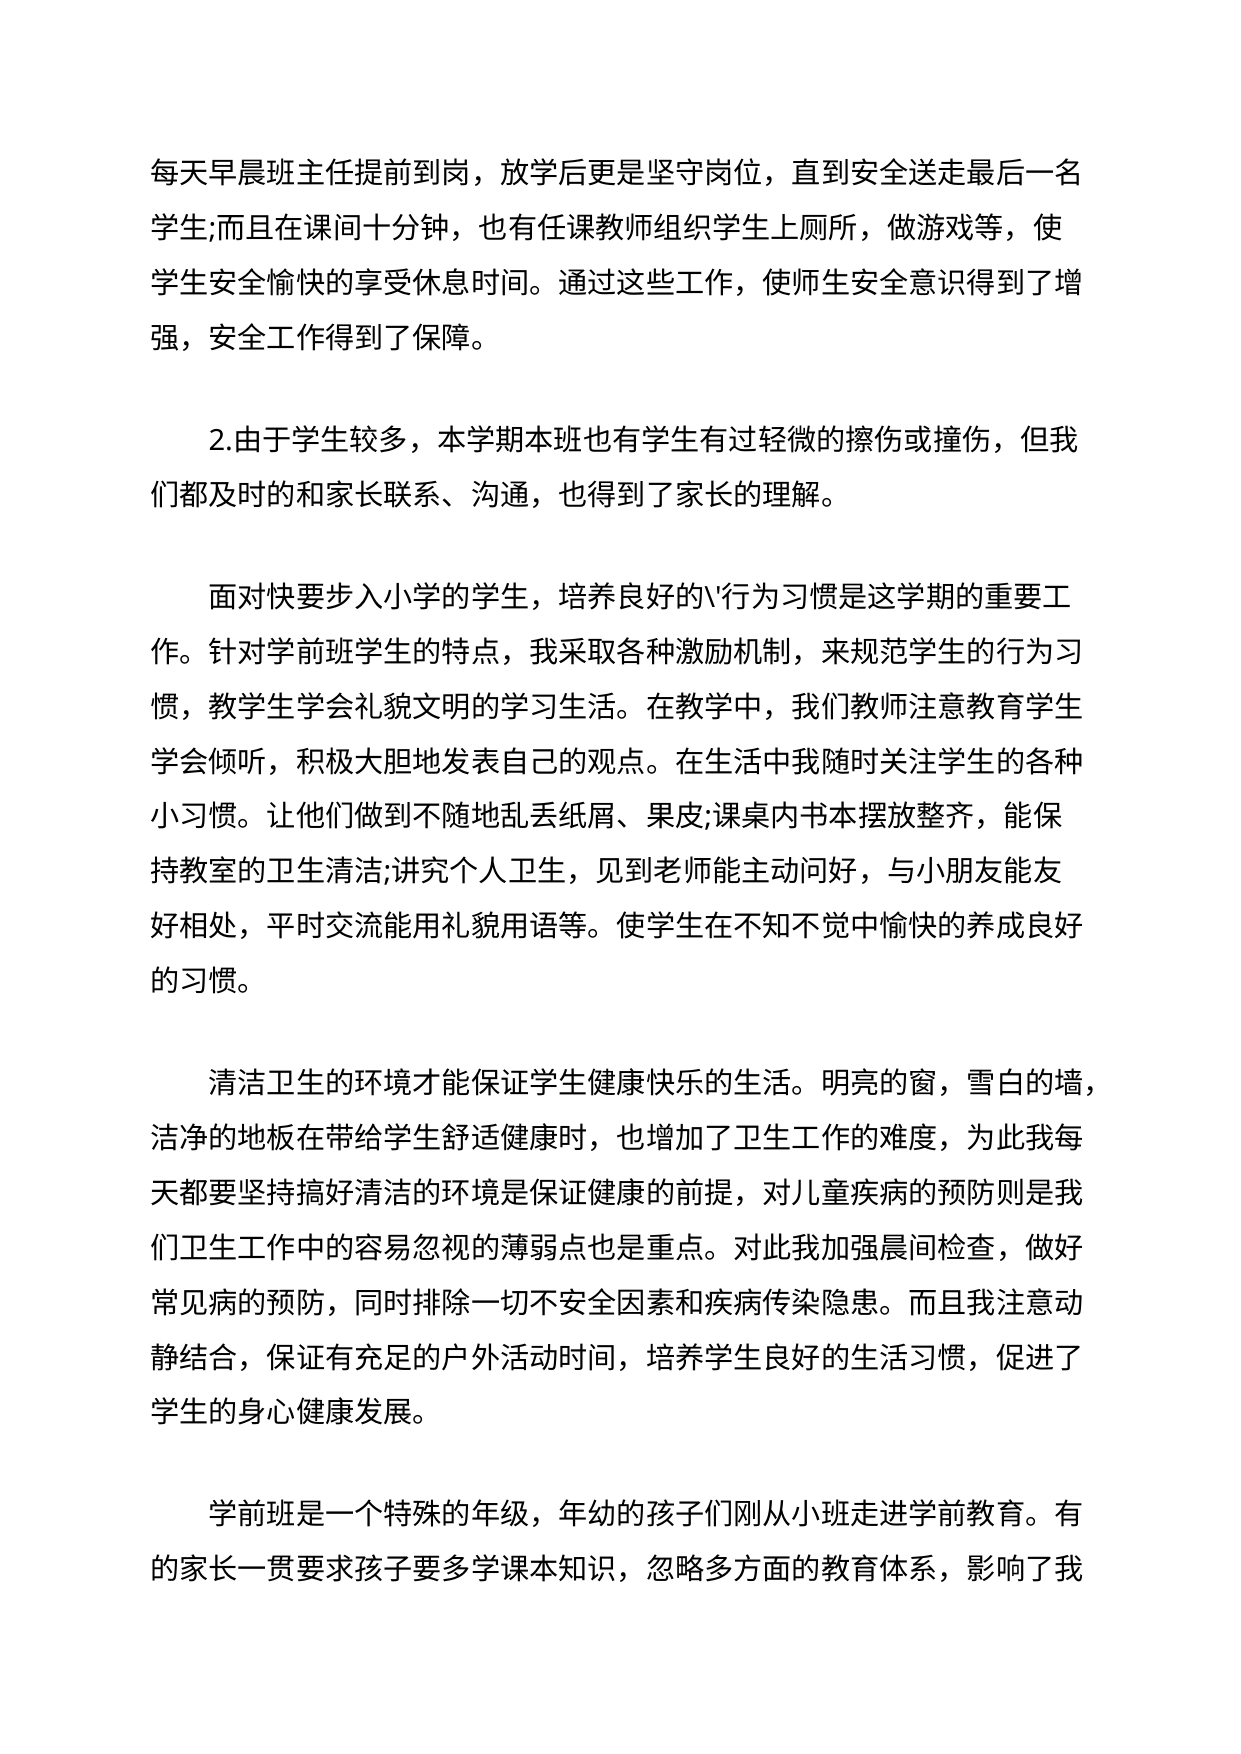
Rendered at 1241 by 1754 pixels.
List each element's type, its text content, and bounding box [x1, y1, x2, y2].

text 面对快要步入小学的学生，培养良好的\'行为习惯是这学期的重要工作。针对学前班学生的特点，我采取各种激励机制，来规范学生的行为习惯，教学生学会礼貌文明的学习生活。在教学中，我们教师注意教育学生学会倾听，积极大胆地发表自己的观点。在生活中我随时关注学生的各种小习惯。让他们做到不随地乱丢纸屑、果皮;课桌内书本摆放整齐，能保持教室的卫生清洁;讲究个人卫生，见到老师能主动问好，与小朋友能友好相处，平时交流能用礼貌用语等。使学生在不知不觉中愉快的养成良好的习惯。 [150, 573, 1090, 1000]
text 清洁卫生的环境才能保证学生健康快乐的生活。明亮的窗，雪白的墙，洁净的地板在带给学生舒适健康时，也增加了卫生工作的难度，为此我每天都要坚持搞好清洁的环境是保证健康的前提，对儿童疾病的预防则是我们卫生工作中的容易忽视的薄弱点也是重点。对此我加强晨间检查，做好常见病的预防，同时排除一切不安全因素和疾病传染隐患。而且我注意动静结合，保证有充足的户外活动时间，培养学生良好的生活习惯，促进了学生的身心健康发展。 [150, 1060, 1090, 1431]
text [150, 1491, 1090, 1588]
text 2.由于学生较多，本学期本班也有学生有过轻微的擦伤或撞伤，但我们都及时的和家长联系、沟通，也得到了家长的理解。 [150, 417, 1090, 514]
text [150, 150, 1090, 357]
